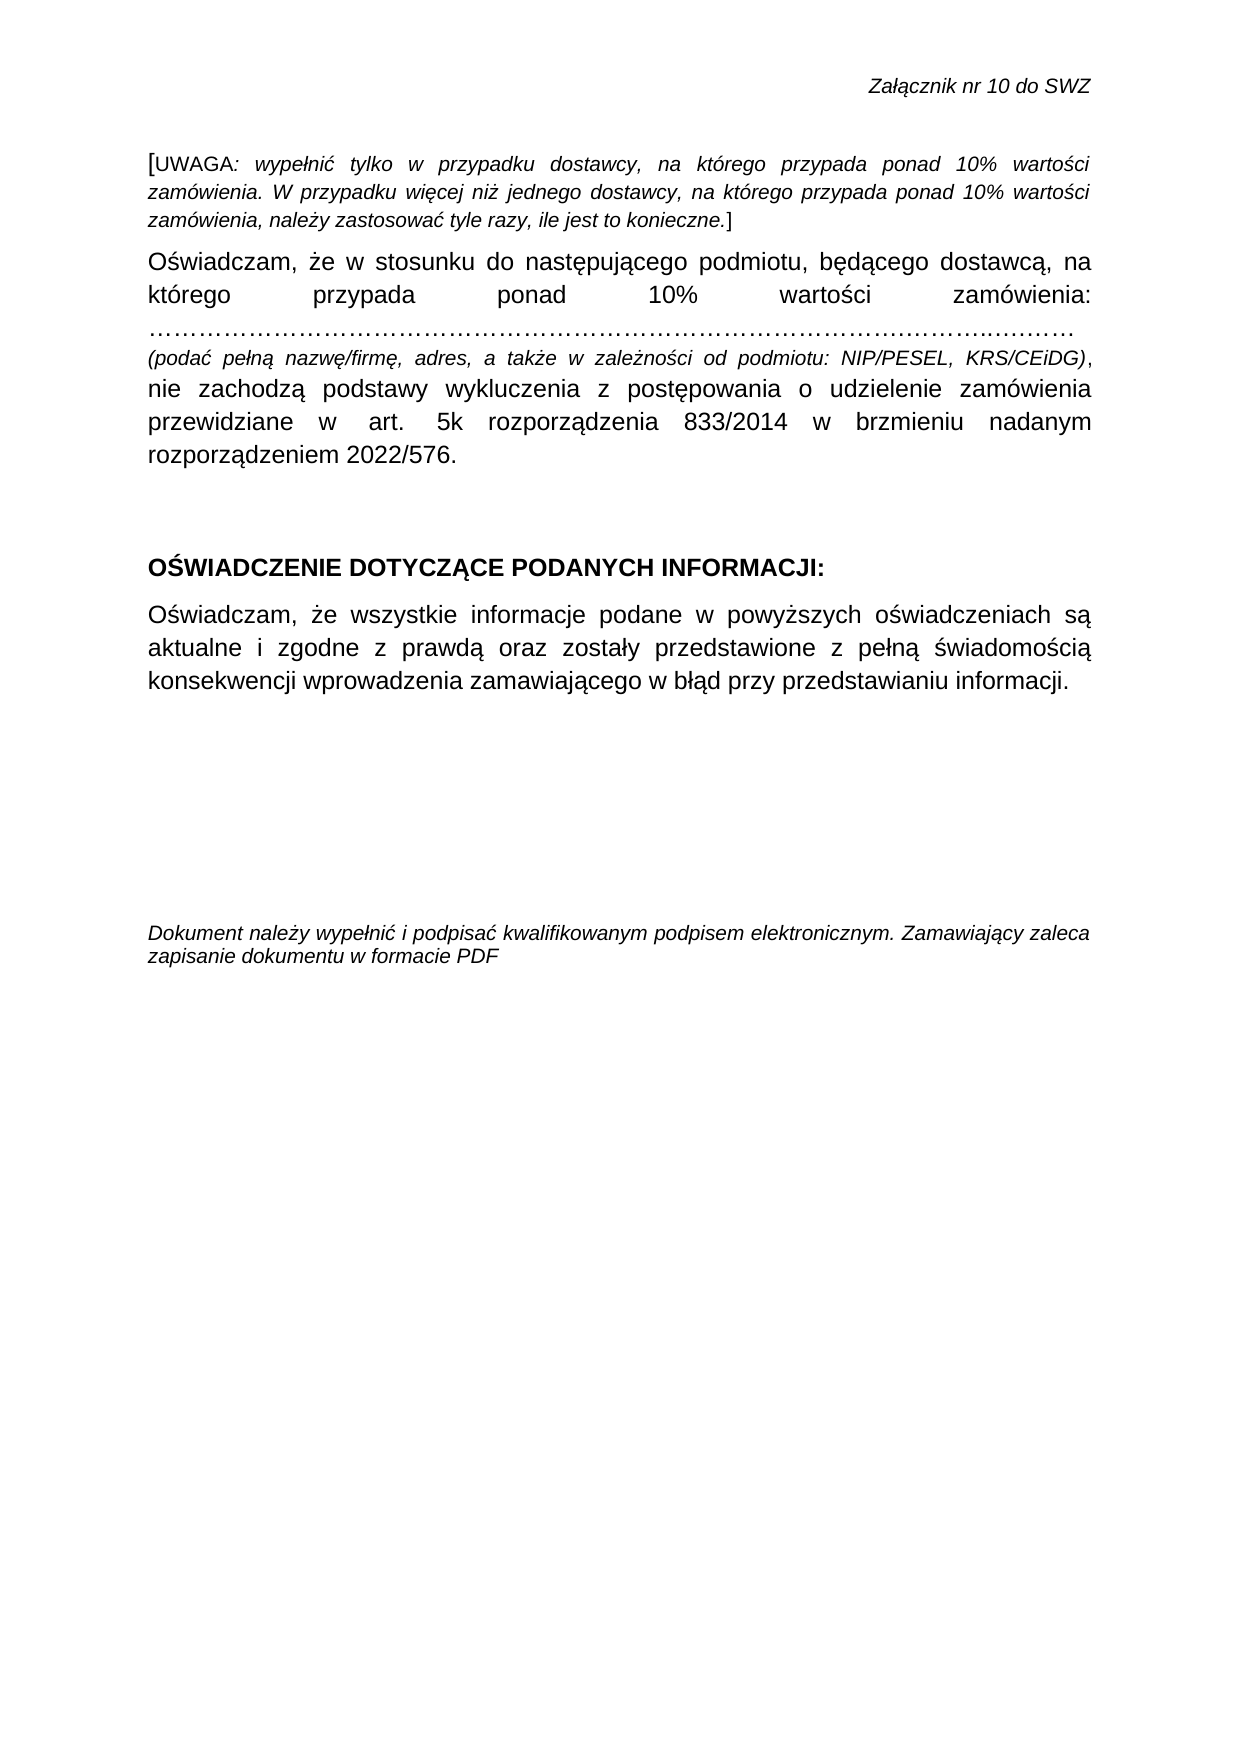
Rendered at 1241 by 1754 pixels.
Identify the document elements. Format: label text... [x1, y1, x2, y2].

text Oświadczam, że wszystkie informacje podane w powyższych oświadczeniach są aktualne i zgodne z prawdą oraz zostały przedstawione z pełną świadomością konsekwencji wprowadzenia zamawiającego w błąd przy przedstawianiu informacji. [148, 600, 1093, 695]
text Dokument należy wypełnić i podpisać kwalifikowanym podpisem elektronicznym. Zamawiający zaleca zapisanie dokumentu w formacie PDF [148, 920, 1093, 968]
text Oświadczam, że w stosunku do następującego podmiotu, będącego dostawcą, na którego przypada ponad 10% wartości zamówienia: ……………………………………………………………………………….………..….…… (podać pełną nazwę/firmę, adres, a także w zależności od podmiotu: NIP/PESEL, KRS/CEiDG), nie zachodzą podstawy wykluczenia z postępowania o udzielenie zamówienia przewidziane w art. 5k rozporządzenia 833/2014 w brzmieniu nadanym rozporządzeniem 2022/576. [148, 247, 1093, 469]
text OŚWIADCZENIE DOTYCZĄCE PODANYCH INFORMACJI: [148, 553, 1093, 582]
text [UWAGA: wypełnić tylko w przypadku dostawcy, na którego przypada ponad 10% wartości zamówienia. W przypadku więcej niż jednego dostawcy, na którego przypada ponad 10% wartości zamówienia, należy zastosować tyle razy, ile jest to konieczne.] [148, 148, 1093, 231]
